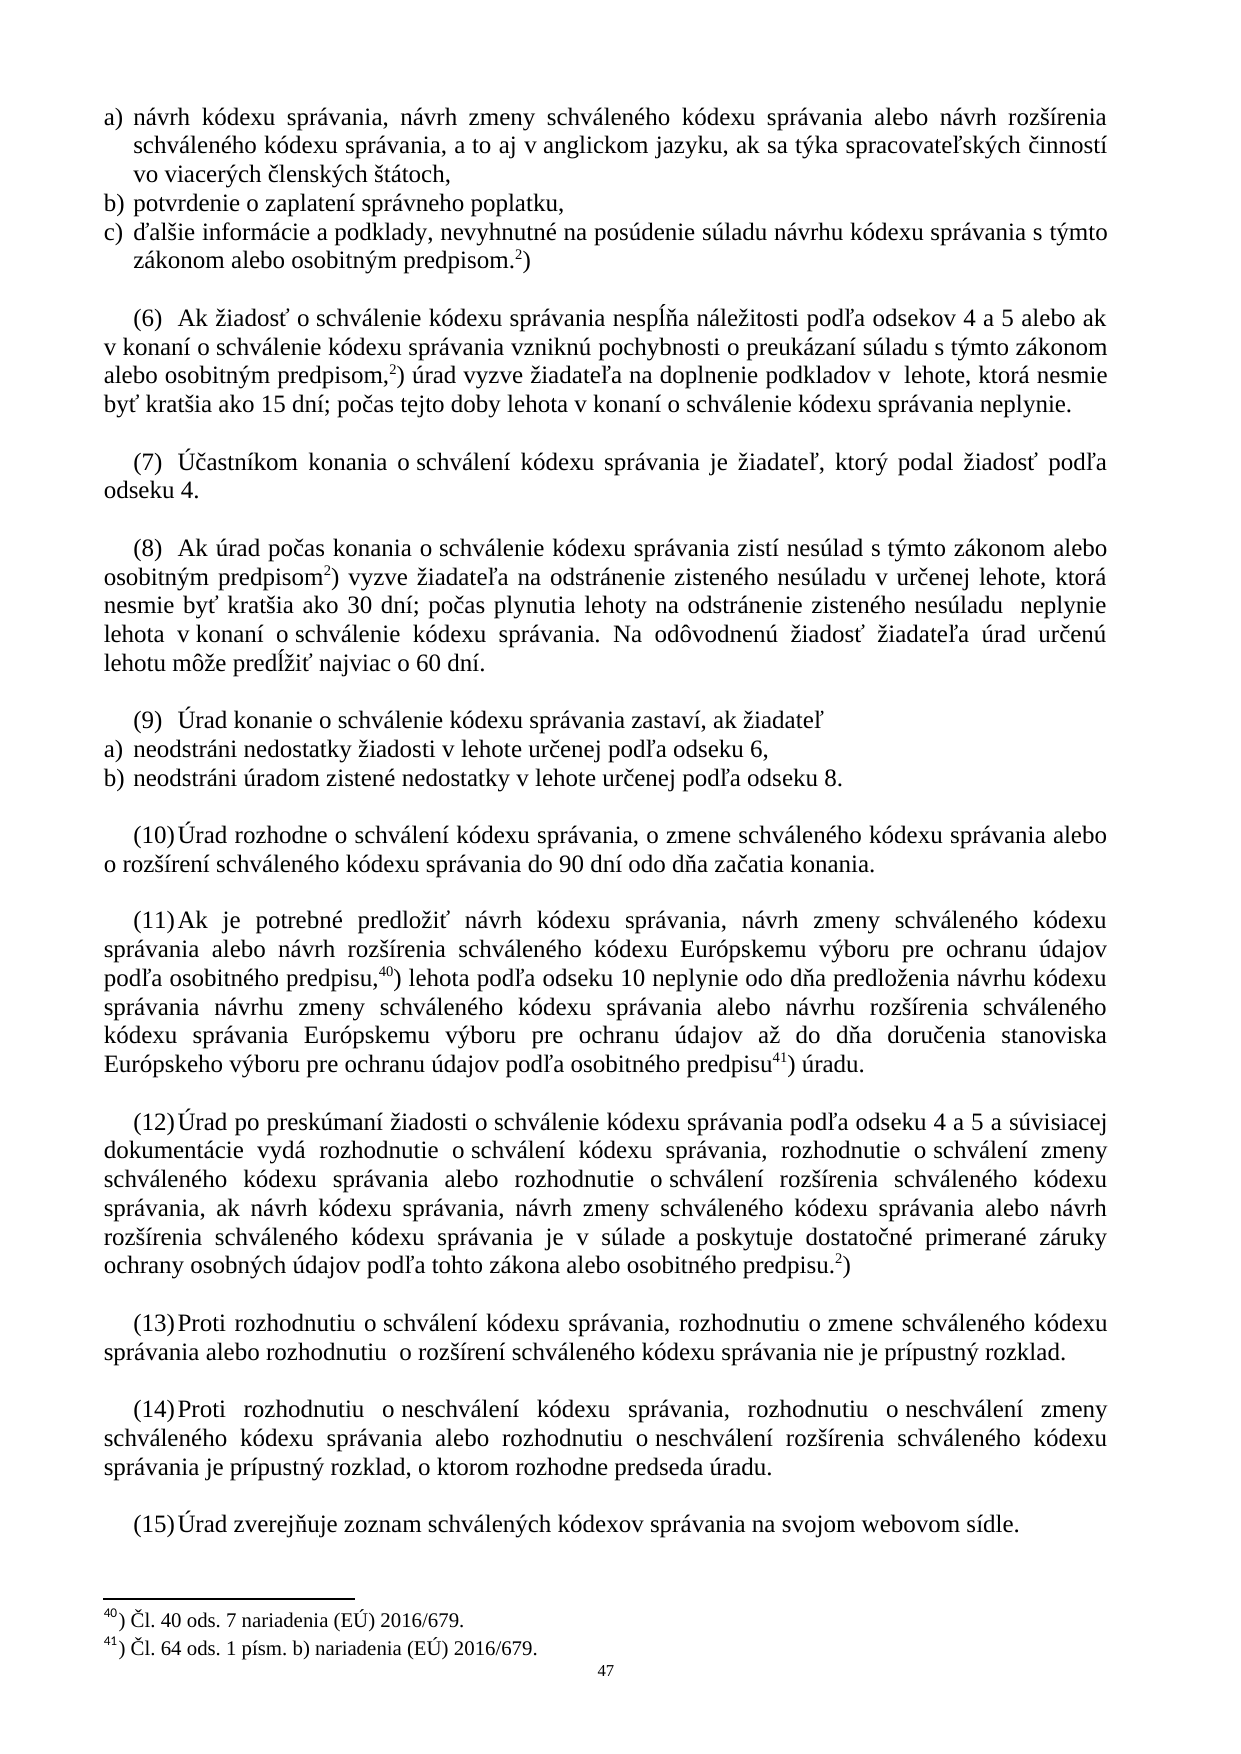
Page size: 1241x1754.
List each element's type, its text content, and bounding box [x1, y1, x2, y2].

list neodstráni úradom zistené nedostatky v lehote určenej podľa odseku 8. [103, 763, 1107, 792]
list Účastníkom konania o schválení kódexu správania je žiadateľ, ktorý podal žiadosť podľa odseku 4. [103, 447, 1107, 504]
list Ak žiadosť o schválenie kódexu správania nespĺňa náležitosti podľa odsekov 4 a 5 alebo ak v konaní o schválenie kódexu správania vzniknú pochybnosti o preukázaní súladu s týmto zákonom alebo osobitným predpisom,2) úrad vyzve žiadateľa na doplnenie podkladov v lehote, ktorá nesmie byť kratšia ako 15 dní; počas tejto doby lehota v konaní o schválenie kódexu správania neplynie. [103, 303, 1107, 418]
list Úrad po preskúmaní žiadosti o schválenie kódexu správania podľa odseku 4 a 5 a súvisiacej dokumentácie vydá rozhodnutie o schválení kódexu správania, rozhodnutie o schválení zmeny schváleného kódexu správania alebo rozhodnutie o schválení rozšírenia schváleného kódexu správania, ak návrh kódexu správania, návrh zmeny schváleného kódexu správania alebo návrh rozšírenia schváleného kódexu správania je v súlade a poskytuje dostatočné primerané záruky ochrany osobných údajov podľa tohto zákona alebo osobitného predpisu.2) [103, 1107, 1107, 1279]
list Úrad rozhodne o schválení kódexu správania, o zmene schváleného kódexu správania alebo o rozšírení schváleného kódexu správania do 90 dní odo dňa začatia konania. [103, 820, 1107, 877]
list Proti rozhodnutiu o neschválení kódexu správania, rozhodnutiu o neschválení zmeny schváleného kódexu správania alebo rozhodnutiu o neschválení rozšírenia schváleného kódexu správania je prípustný rozklad, o ktorom rozhodne predseda úradu. [103, 1394, 1107, 1480]
list Ak je potrebné predložiť návrh kódexu správania, návrh zmeny schváleného kódexu správania alebo návrh rozšírenia schváleného kódexu Európskemu výboru pre ochranu údajov podľa osobitného predpisu,) lehota podľa odseku 10 neplynie odo dňa predloženia návrhu kódexu správania návrhu zmeny schváleného kódexu správania alebo návrhu rozšírenia schváleného kódexu správania Európskemu výboru pre ochranu údajov až do dňa doručenia stanoviska Európskeho výboru pre ochranu údajov podľa osobitného predpisu) úradu. [103, 905, 1107, 1078]
list návrh kódexu správania, návrh zmeny schváleného kódexu správania alebo návrh rozšírenia schváleného kódexu správania, a to aj v anglickom jazyku, ak sa týka spracovateľských činností vo viacerých členských štátoch, [103, 102, 1107, 188]
list Úrad zverejňuje zoznam schválených kódexov správania na svojom webovom sídle. [103, 1509, 1107, 1538]
list Ak úrad počas konania o schválenie kódexu správania zistí nesúlad s týmto zákonom alebo osobitným predpisom2) vyzve žiadateľa na odstránenie zisteného nesúladu v určenej lehote, ktorá nesmie byť kratšia ako 30 dní; počas plynutia lehoty na odstránenie zisteného nesúladu neplynie lehota v konaní o schválenie kódexu správania. Na odôvodnenú žiadosť žiadateľa úrad určenú lehotu môže predĺžiť najviac o 60 dní. [103, 533, 1107, 677]
list Proti rozhodnutiu o schválení kódexu správania, rozhodnutiu o zmene schváleného kódexu správania alebo rozhodnutiu o rozšírení schváleného kódexu správania nie je prípustný rozklad. [103, 1308, 1107, 1365]
list neodstráni nedostatky žiadosti v lehote určenej podľa odseku 6, [103, 734, 1107, 763]
list potvrdenie o zaplatení správneho poplatku, [103, 188, 1107, 217]
list Úrad konanie o schválenie kódexu správania zastaví, ak žiadateľ [103, 706, 1107, 734]
list ďalšie informácie a podklady, nevyhnutné na posúdenie súladu návrhu kódexu správania s týmto zákonom alebo osobitným predpisom.2) [103, 217, 1107, 274]
